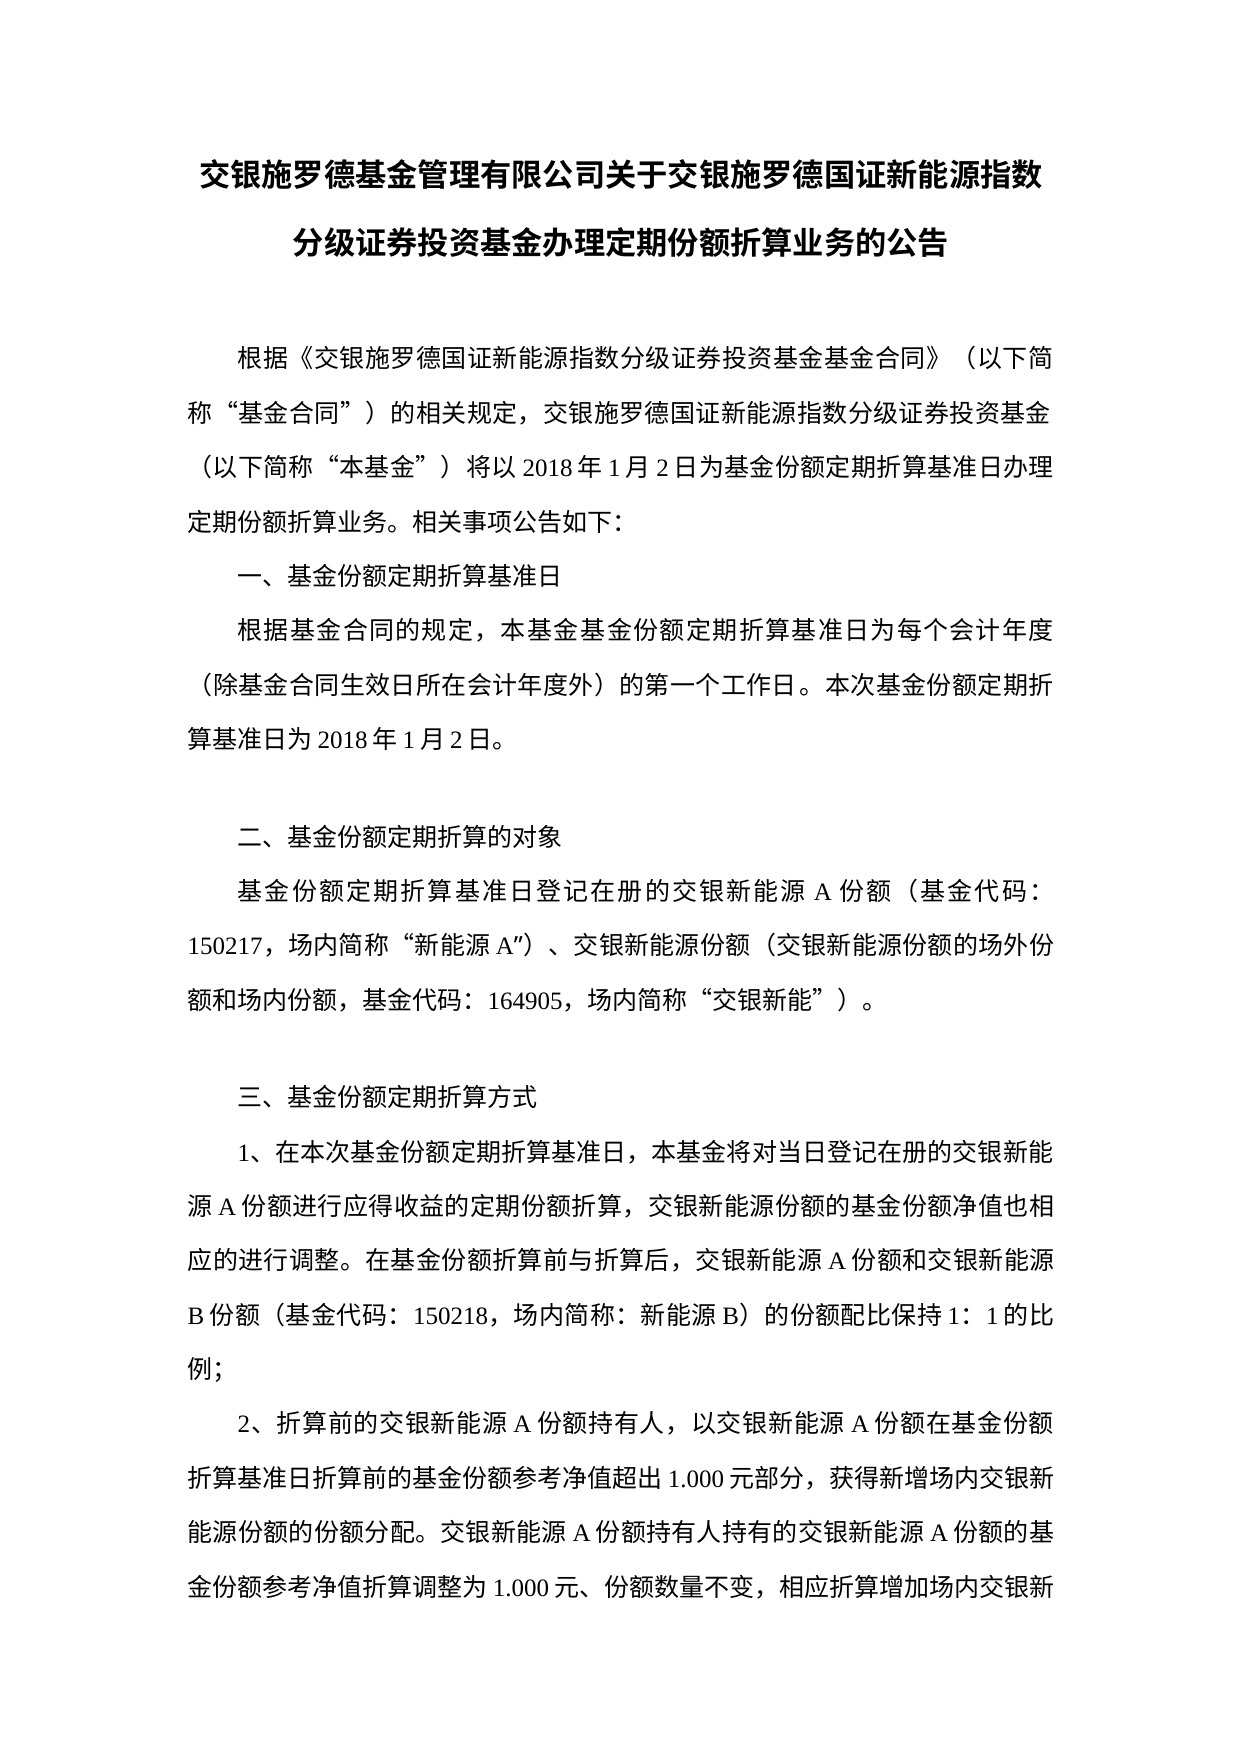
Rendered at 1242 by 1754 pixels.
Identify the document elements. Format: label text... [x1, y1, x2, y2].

text 三、基金份额定期折算方式 [187, 1078, 1054, 1114]
text 1、在本次基金份额定期折算基准日，本基金将对当日登记在册的交银新能源A份额进行应得收益的定期份额折算，交银新能源份额的基金份额净值也相应的进行调整。在基金份额折算前与折算后，交银新能源A份额和交银新能源B份额（基金代码：150218，场内简称：新能源B）的份额配比保持1：1的比例； [187, 1132, 1054, 1386]
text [187, 1404, 1054, 1603]
text 根据基金合同的规定，本基金基金份额定期折算基准日为每个会计年度（除基金合同生效日所在会计年度外）的第一个工作日。本次基金份额定期折算基准日为2018年1月2日。 [187, 611, 1054, 756]
text 交银施罗德基金管理有限公司关于交银施罗德国证新能源指数分级证券投资基金办理定期份额折算业务的公告 [187, 150, 1054, 263]
text 二、基金份额定期折算的对象 [187, 817, 1054, 853]
text 根据《交银施罗德国证新能源指数分级证券投资基金基金合同》（以下简称“基金合同”）的相关规定，交银施罗德国证新能源指数分级证券投资基金（以下简称“本基金”）将以2018年1月2日为基金份额定期折算基准日办理定期份额折算业务。相关事项公告如下： [187, 339, 1054, 538]
text 基金份额定期折算基准日登记在册的交银新能源A份额（基金代码：150217，场内简称“新能源A”）、交银新能源份额（交银新能源份额的场外份额和场内份额，基金代码：164905，场内简称“交银新能”）。 [187, 871, 1054, 1016]
text 一、基金份额定期折算基准日 [187, 556, 1054, 593]
